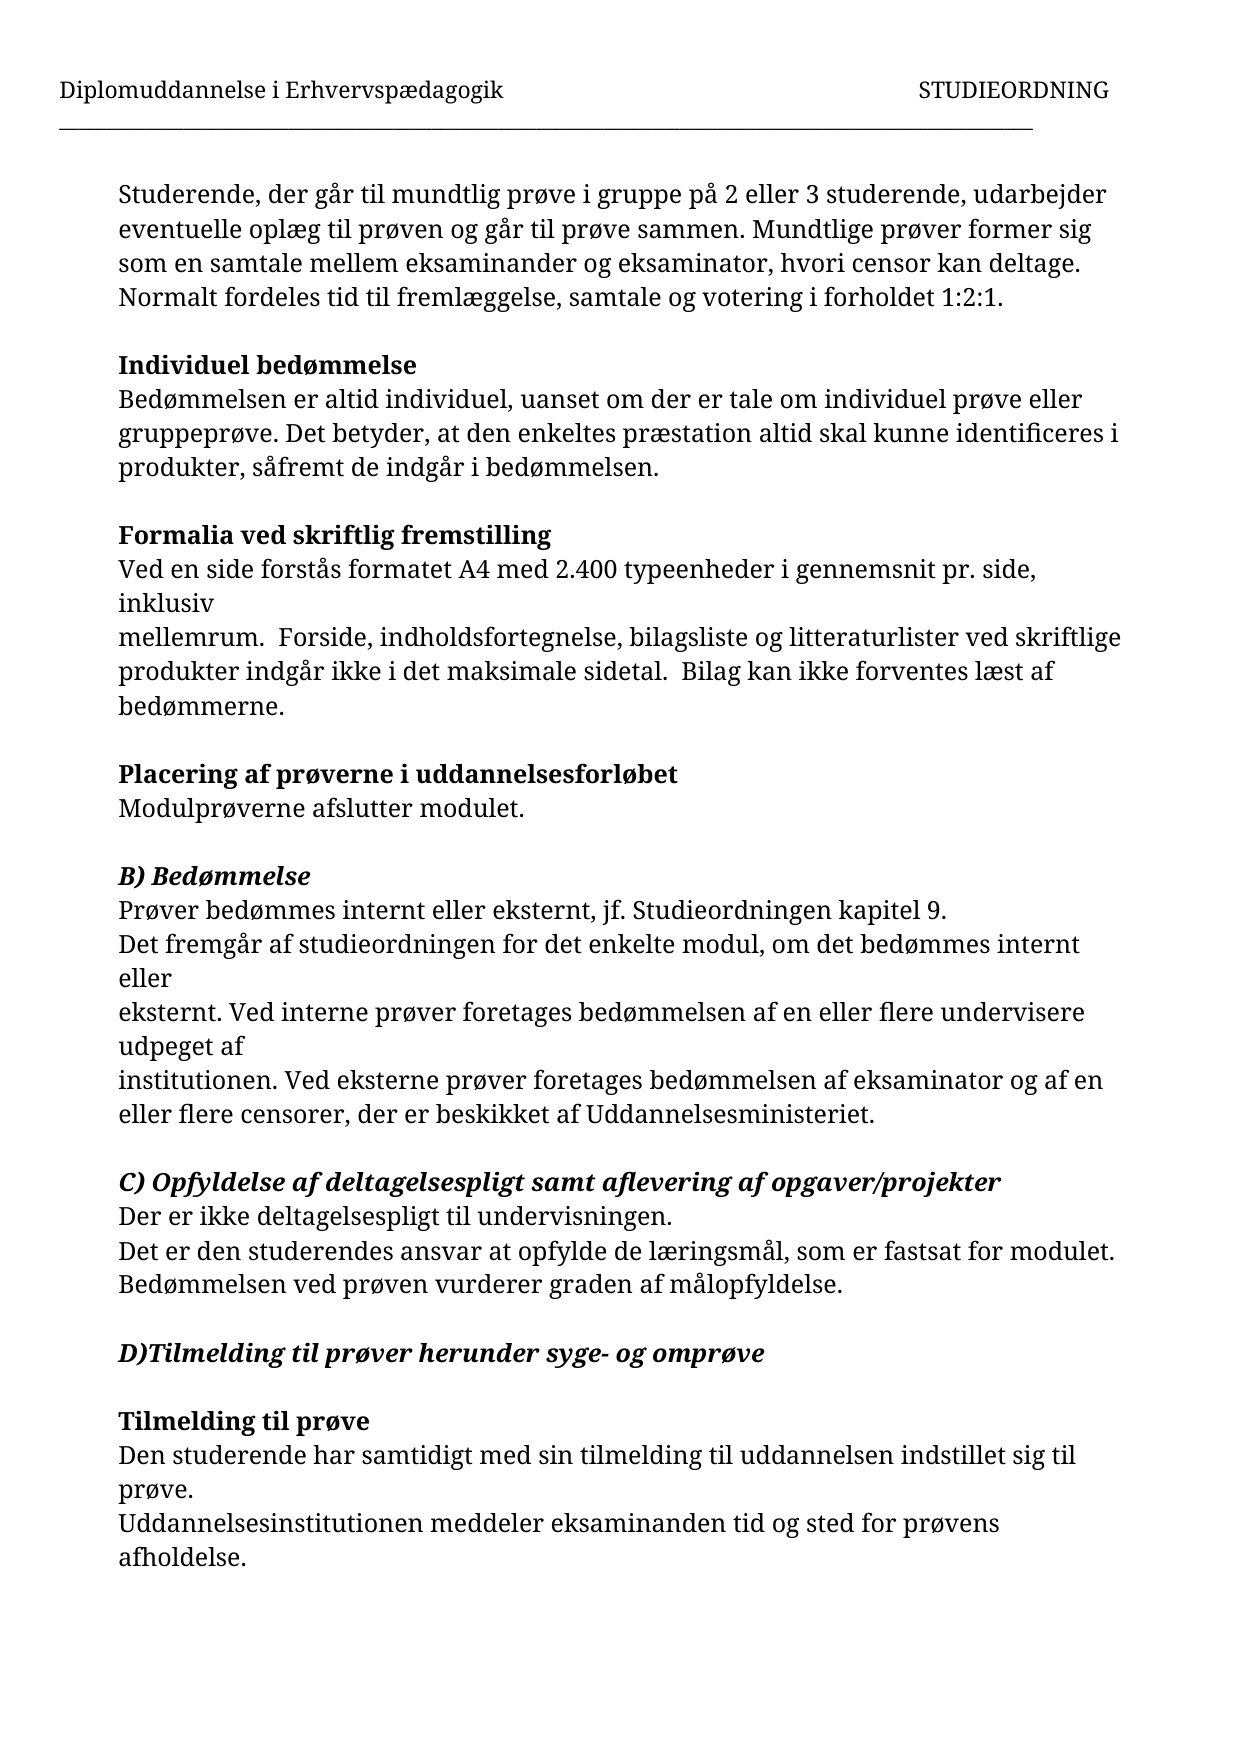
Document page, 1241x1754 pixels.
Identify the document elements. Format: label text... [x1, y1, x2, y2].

text Tilmelding til prøve [118, 1403, 1122, 1437]
text Prøver bedømmes internt eller eksternt, jf. Studieordningen kapitel 9. [118, 892, 1122, 927]
text Modulprøverne afslutter modulet. [118, 790, 1122, 824]
text eksternt. Ved interne prøver foretages bedømmelsen af en eller flere undervisere udpeget af [118, 995, 1122, 1063]
text C) Opfyldelse af deltagelsespligt samt aflevering af opgaver/projekter [118, 1165, 1122, 1199]
text Det er den studerendes ansvar at opfylde de læringsmål, som er fastsat for modulet. [118, 1233, 1122, 1267]
text Det fremgår af studieordningen for det enkelte modul, om det bedømmes internt eller [118, 927, 1122, 995]
text B) Bedømmelse [118, 858, 1122, 892]
text Bedømmelsen er altid individuel, uanset om der er tale om individuel prøve eller gruppeprøve. Det betyder, at den enkeltes præstation altid skal kunne identificeres i produkter, såfremt de indgår i bedømmelsen. [118, 382, 1122, 484]
text Bedømmelsen ved prøven vurderer graden af målopfyldelse. [118, 1267, 1122, 1301]
text institutionen. Ved eksterne prøver foretages bedømmelsen af eksaminator og af en eller flere censorer, der er beskikket af Uddannelsesministeriet. [118, 1063, 1122, 1131]
text Ved en side forstås formatet A4 med 2.400 typeenheder i gennemsnit pr. side, inklusiv [118, 552, 1122, 620]
text Individuel bedømmelse [118, 347, 1122, 382]
text Formalia ved skriftlig fremstilling [118, 518, 1122, 552]
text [118, 1506, 1122, 1574]
text D)Tilmelding til prøver herunder syge- og omprøve [118, 1335, 1122, 1369]
text Den studerende har samtidigt med sin tilmelding til uddannelsen indstillet sig til prøve. [118, 1437, 1122, 1506]
text Der er ikke deltagelsespligt til undervisningen. [118, 1199, 1122, 1233]
text Studerende, der går til mundtlig prøve i gruppe på 2 eller 3 studerende, udarbejder eventuelle oplæg til prøven og går til prøve sammen. Mundtlige prøver former sig som en samtale mellem eksaminander og eksaminator, hvori censor kan deltage. Normalt fordeles tid til fremlæggelse, samtale og votering i forholdet 1:2:1. [118, 177, 1122, 313]
text Placering af prøverne i uddannelsesforløbet [118, 756, 1122, 790]
text mellemrum. Forside, indholdsfortegnelse, bilagsliste og litteraturlister ved skriftlige produkter indgår ikke i det maksimale sidetal. Bilag kan ikke forventes læst af bedømmerne. [118, 620, 1122, 722]
